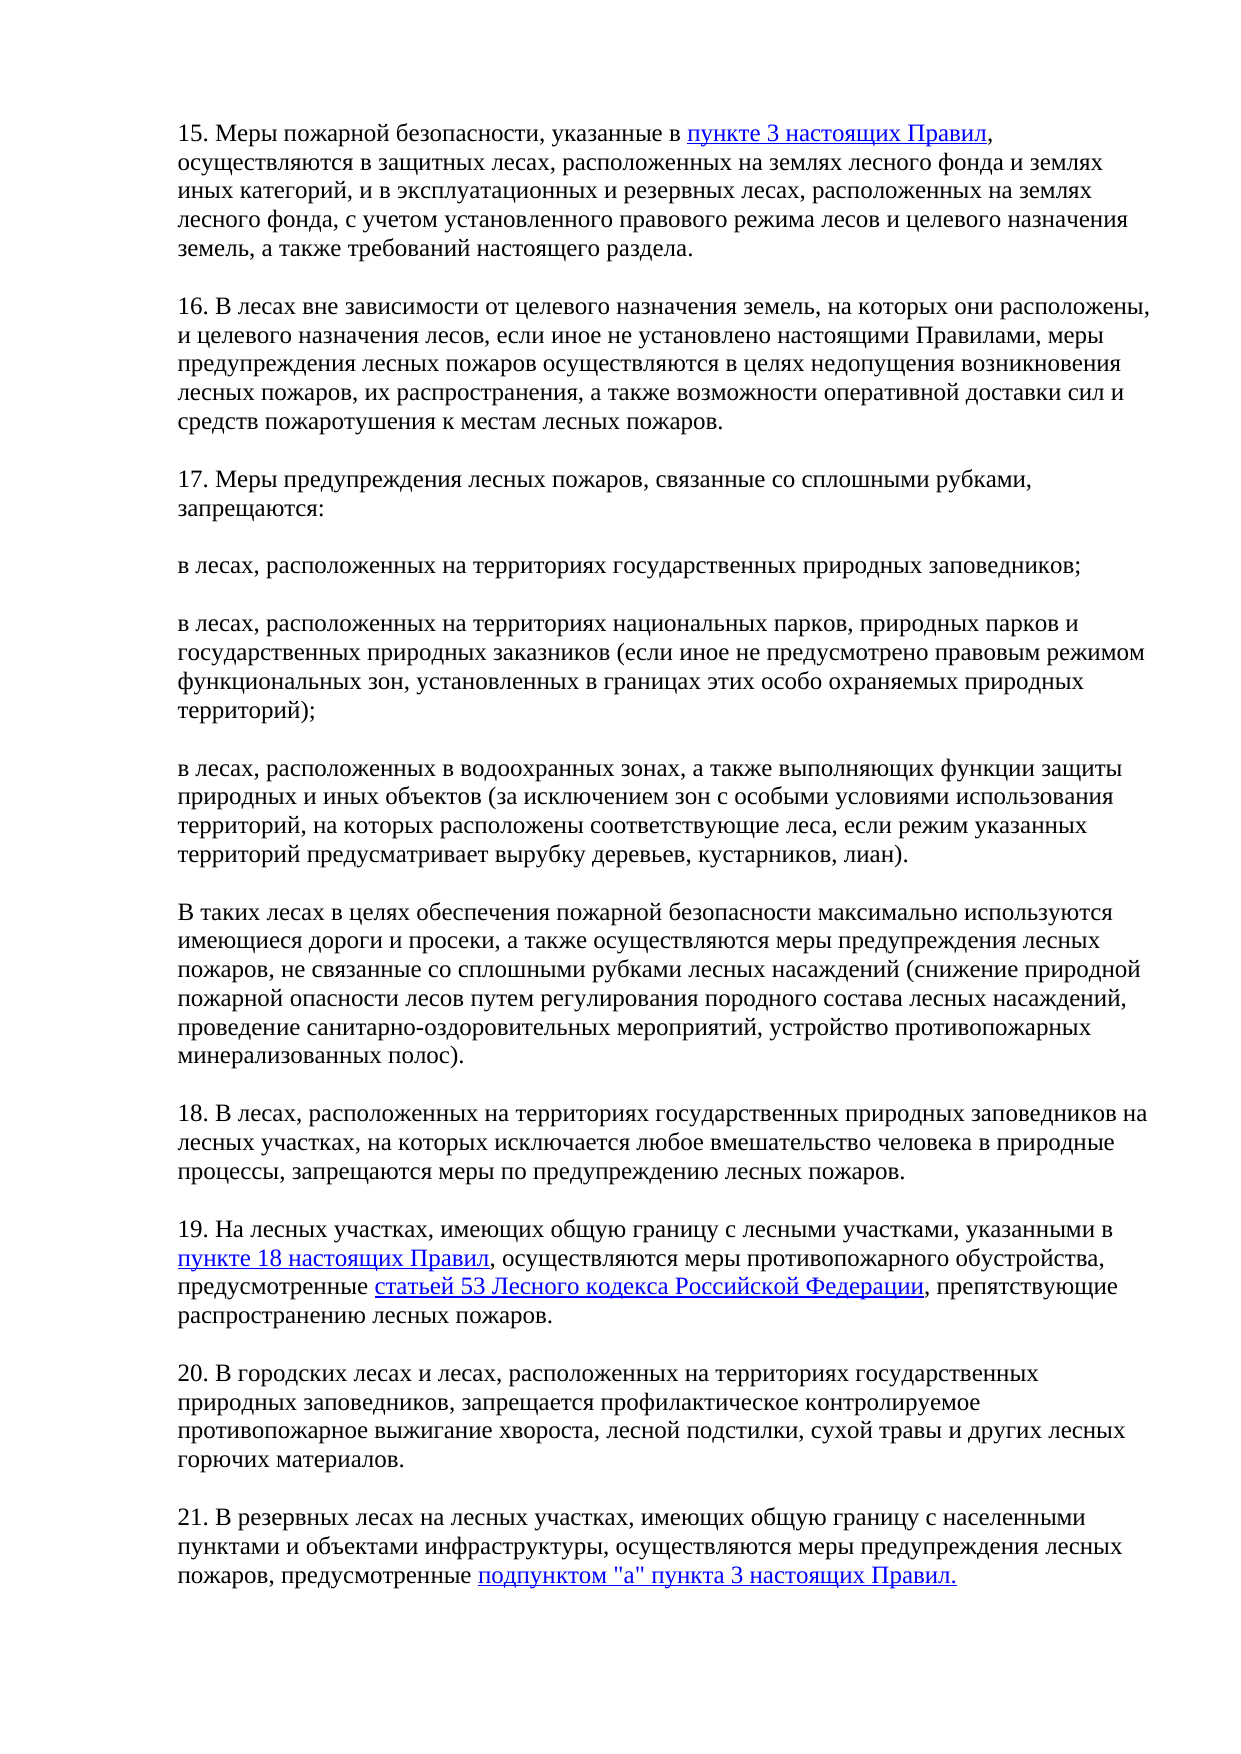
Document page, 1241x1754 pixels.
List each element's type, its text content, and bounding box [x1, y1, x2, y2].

text 17. Меры предупреждения лесных пожаров, связанные со сплошными рубками, запрещаются: [177, 464, 1152, 521]
text В таких лесах в целях обеспечения пожарной безопасности максимально используются имеющиеся дороги и просеки, а также осуществляются меры предупреждения лесных пожаров, не связанные со сплошными рубками лесных насаждений (снижение природной пожарной опасности лесов путем регулирования породного состава лесных насаждений, проведение санитарно-оздоровительных мероприятий, устройство противопожарных минерализованных полос). [177, 897, 1152, 1069]
text 18. В лесах, расположенных на территориях государственных природных заповедников на лесных участках, на которых исключается любое вмешательство человека в природные процессы, запрещаются меры по предупреждению лесных пожаров. [177, 1098, 1152, 1185]
text в лесах, расположенных на территориях государственных природных заповедников; [177, 551, 1152, 579]
text в лесах, расположенных в водоохранных зонах, а также выполняющих функции защиты природных и иных объектов (за исключением зон с особыми условиями использования территорий, на которых расположены соответствующие леса, если режим указанных территорий предусматривает вырубку деревьев, кустарников, лиан). [177, 753, 1152, 868]
text 21. В резервных лесах на лесных участках, имеющих общую границу с населенными пунктами и объектами инфраструктуры, осуществляются меры предупреждения лесных пожаров, предусмотренные подпунктом "а" пункта 3 настоящих Правил. [177, 1502, 1152, 1588]
text 15. Меры пожарной безопасности, указанные в пункте 3 настоящих Правил, осуществляются в защитных лесах, расположенных на землях лесного фонда и землях иных категорий, и в эксплуатационных и резервных лесах, расположенных на землях лесного фонда, с учетом установленного правового режима лесов и целевого назначения земель, а также требований настоящего раздела. [177, 118, 1152, 262]
text в лесах, расположенных на территориях национальных парков, природных парков и государственных природных заказников (если иное не предусмотрено правовым режимом функциональных зон, установленных в границах этих особо охраняемых природных территорий); [177, 608, 1152, 723]
text 16. В лесах вне зависимости от целевого назначения земель, на которых они расположены, и целевого назначения лесов, если иное не установлено настоящими Правилами, меры предупреждения лесных пожаров осуществляются в целях недопущения возникновения лесных пожаров, их распространения, а также возможности оперативной доставки сил и средств пожаротушения к местам лесных пожаров. [177, 291, 1152, 435]
text 19. На лесных участках, имеющих общую границу с лесными участками, указанными в пункте 18 настоящих Правил, осуществляются меры противопожарного обустройства, предусмотренные статьей 53 Лесного кодекса Российской Федерации, препятствующие распространению лесных пожаров. [177, 1214, 1152, 1329]
text 20. В городских лесах и лесах, расположенных на территориях государственных природных заповедников, запрещается профилактическое контролируемое противопожарное выжигание хвороста, лесной подстилки, сухой травы и других лесных горючих материалов. [177, 1358, 1152, 1473]
